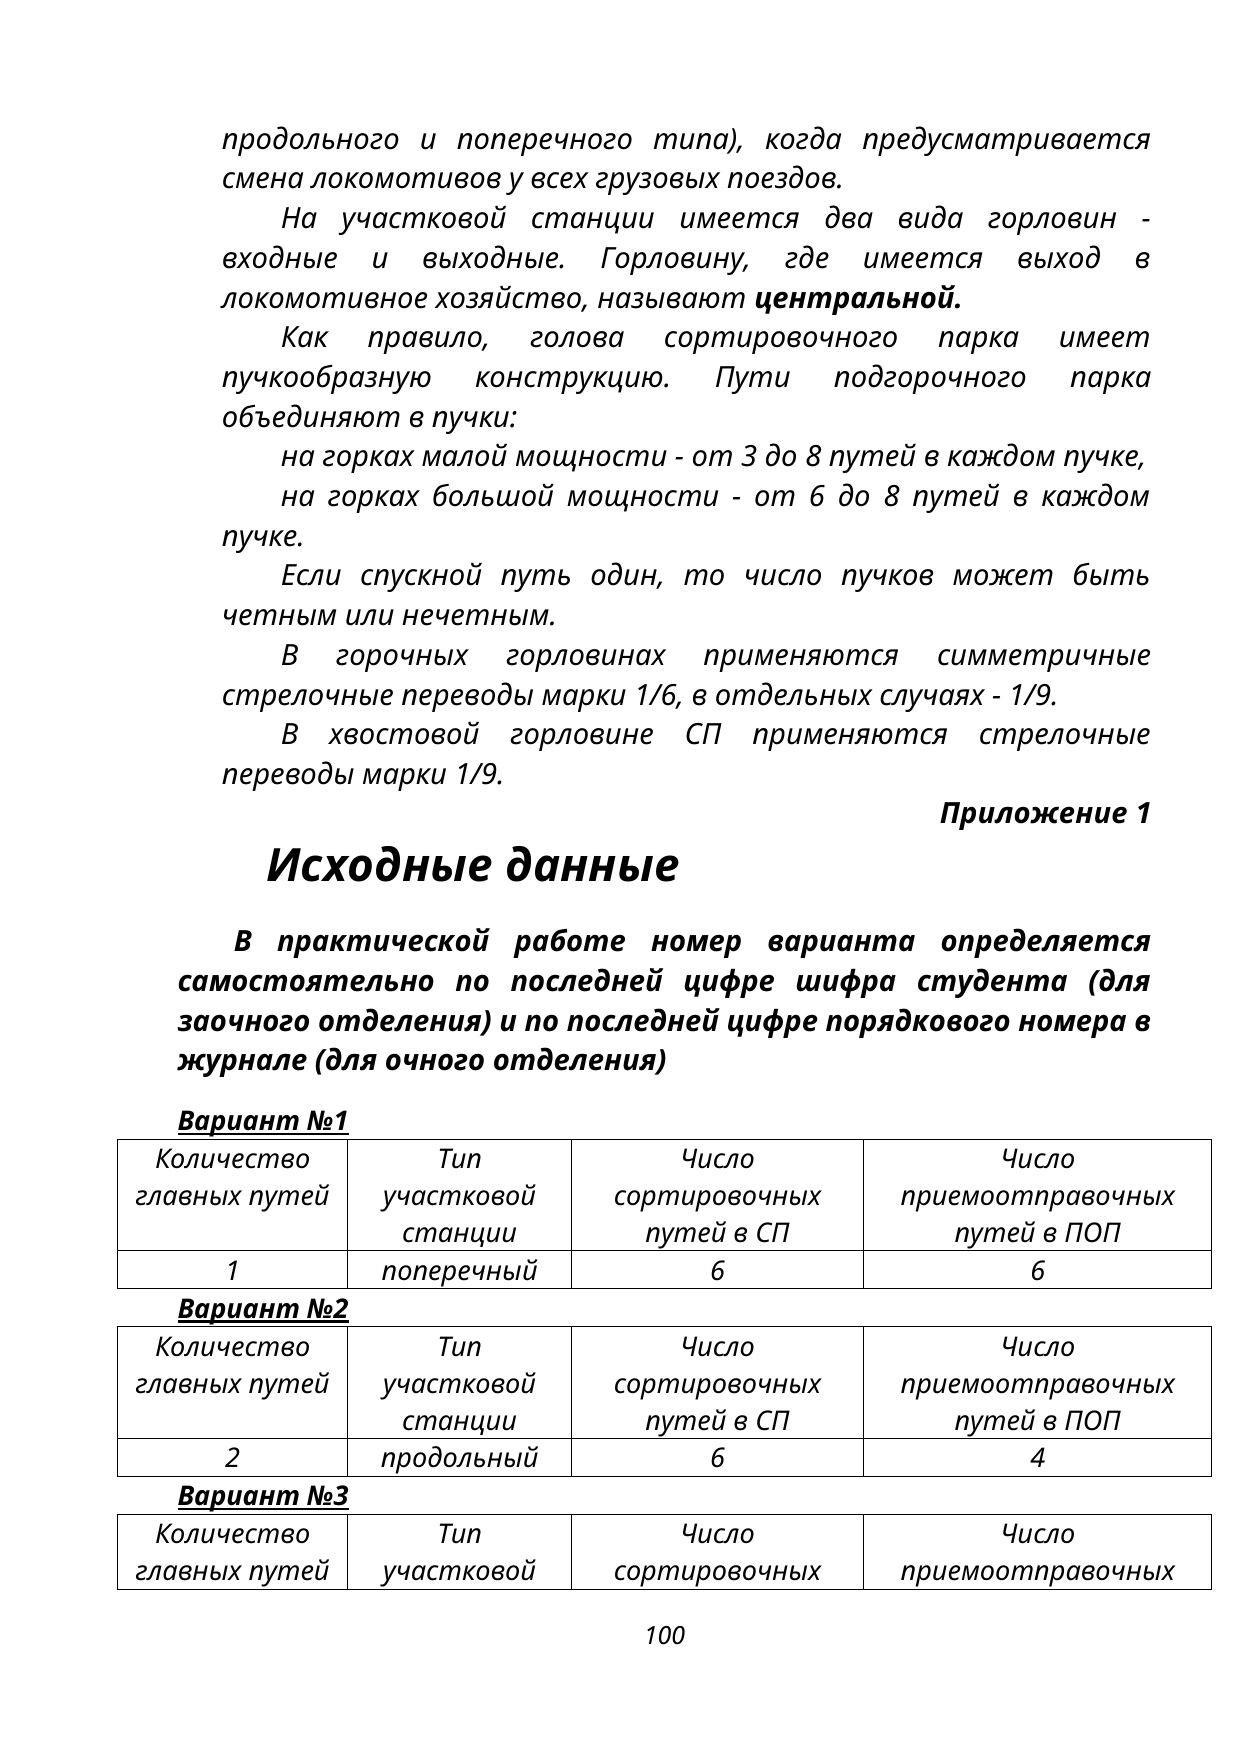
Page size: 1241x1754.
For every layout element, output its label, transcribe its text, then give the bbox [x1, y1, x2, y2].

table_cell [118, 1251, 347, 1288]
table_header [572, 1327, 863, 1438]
text Как правило, голова сортировочного парка имеет пучкообразную конструкцию. Пути подгорочного парка объединяют в пучки: [222, 317, 1152, 436]
text Исходные данные [192, 832, 1152, 895]
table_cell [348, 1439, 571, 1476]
text Приложение 1 [222, 793, 1152, 832]
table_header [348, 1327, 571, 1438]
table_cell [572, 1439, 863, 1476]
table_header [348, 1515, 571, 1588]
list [222, 118, 1152, 197]
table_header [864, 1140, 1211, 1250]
text Вариант №1 [177, 1102, 1152, 1139]
text на горках большой мощности - от 6 до 8 путей в каждом пучке. [222, 475, 1152, 555]
text В горочных горловинах применяются симметричные стрелочные переводы марки 1/6, в отдельных случаях - 1/9. [222, 634, 1152, 713]
text В практической работе номер варианта определяется самостоятельно по последней цифре шифра студента (для заочного отделения) и по последней цифре порядкового номера в журнале (для очного отделения) [177, 920, 1152, 1079]
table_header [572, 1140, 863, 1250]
text Вариант №3 [177, 1477, 1152, 1514]
text Если спускной путь один, то число пучков может быть четным или нечетным. [222, 555, 1152, 634]
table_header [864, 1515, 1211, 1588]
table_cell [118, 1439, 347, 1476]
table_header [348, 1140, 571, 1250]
text Вариант №2 [177, 1289, 1152, 1326]
text на горках малой мощности - от 3 до 8 путей в каждом пучке, [222, 436, 1152, 475]
text В хвостовой горловине СП применяются стрелочные переводы марки 1/9. [222, 713, 1152, 793]
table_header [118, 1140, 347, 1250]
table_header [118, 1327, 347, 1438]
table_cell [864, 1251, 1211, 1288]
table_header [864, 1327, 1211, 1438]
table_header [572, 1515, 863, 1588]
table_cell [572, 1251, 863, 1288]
text На участковой станции имеется два вида горловин - входные и выходные. Горловину, где имеется выход в локомотивное хозяйство, называют центральной. [222, 197, 1152, 317]
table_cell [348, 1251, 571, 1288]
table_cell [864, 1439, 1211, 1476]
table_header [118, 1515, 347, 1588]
